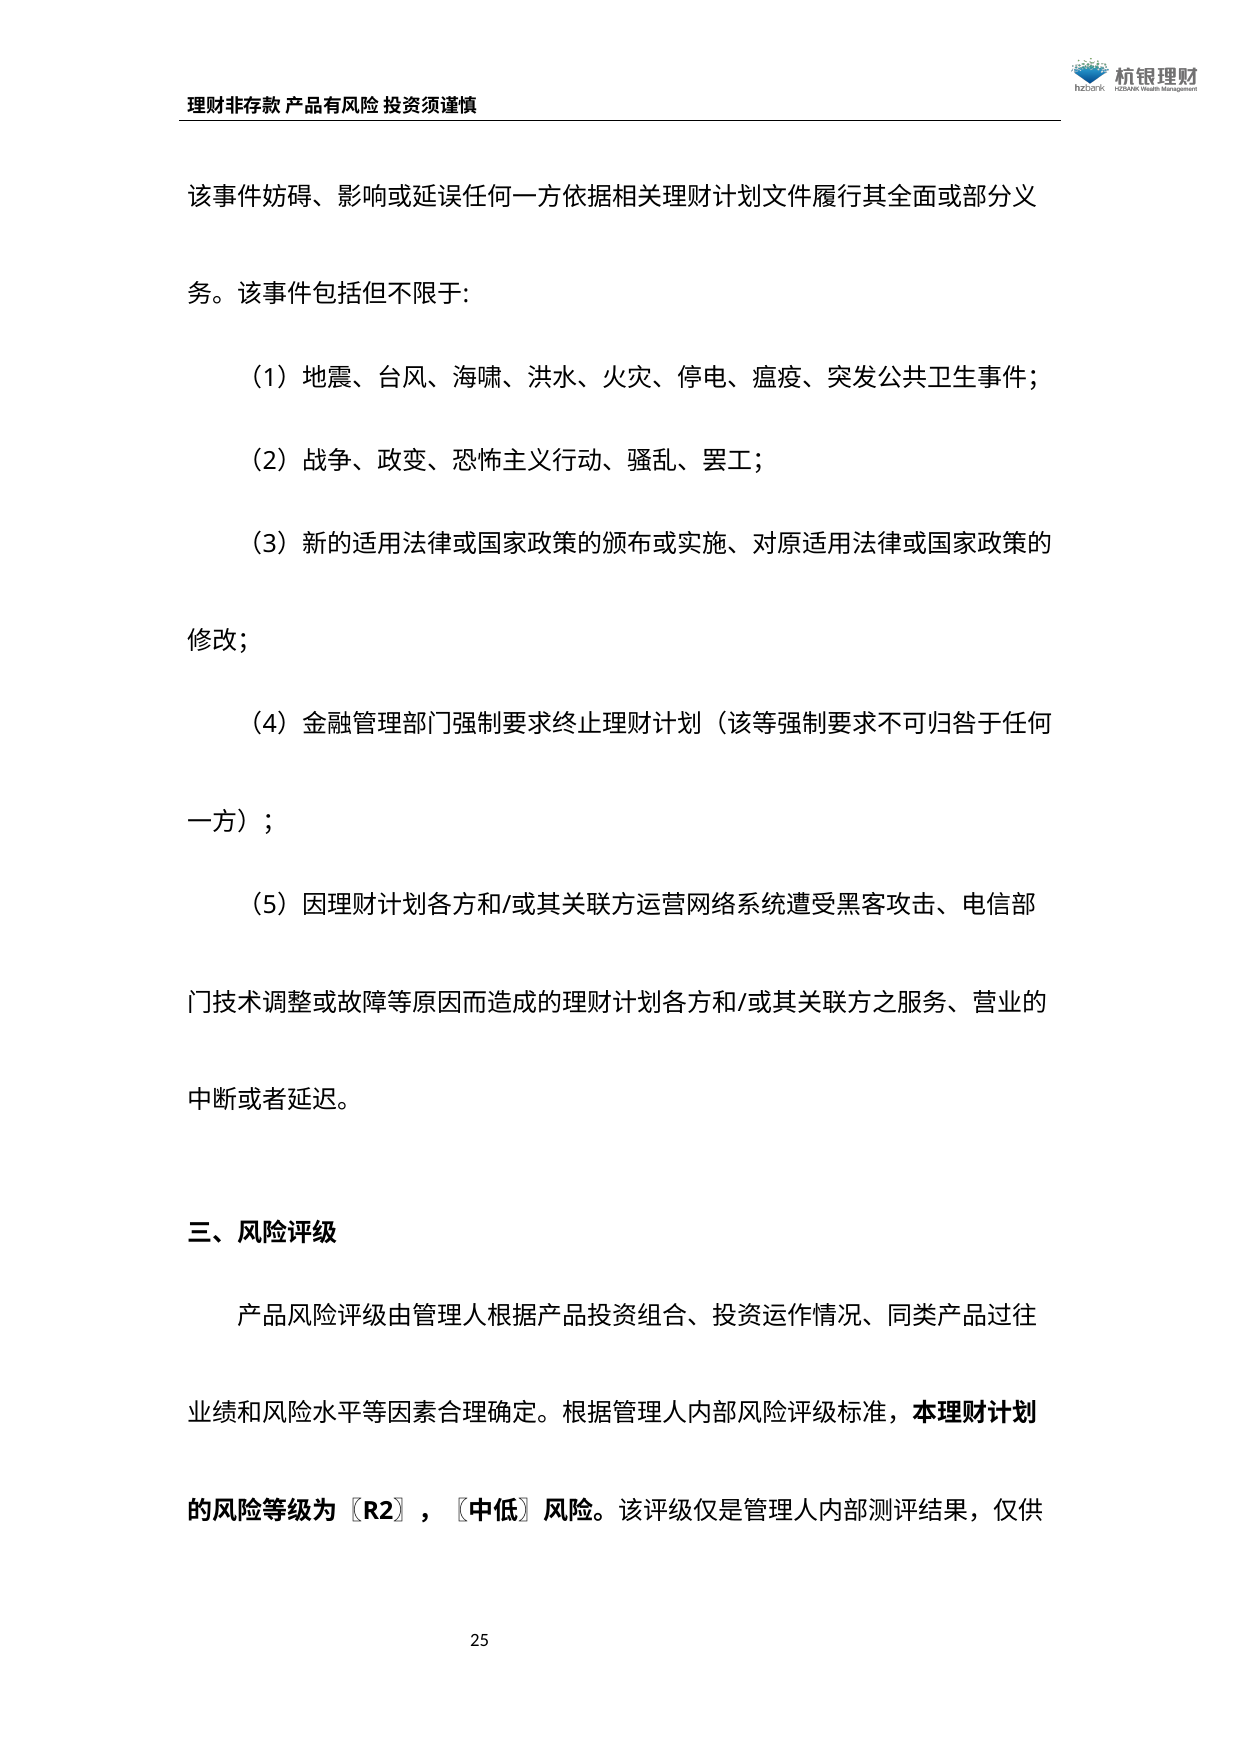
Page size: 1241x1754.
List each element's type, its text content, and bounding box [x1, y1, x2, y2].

picture [1027, 0, 1240, 151]
text 产品风险评级由管理人根据产品投资组合、投资运作情况、同类产品过往业绩和风险水平等因素合理确定。根据管理人内部风险评级标准，本理财计划的风险等级为〖R2〗，〖中低〗风险。该评级仅是管理人内部测评结果，仅供投资者参考，不具有任何法律约束力。 [187, 1281, 1053, 1541]
text （5）因理财计划各方和/或其关联方运营网络系统遭受黑客攻击、电信部门技术调整或故障等原因而造成的理财计划各方和/或其关联方之服务、营业的中断或者延迟。 [187, 870, 1053, 1130]
text （1）地震、台风、海啸、洪水、火灾、停电、瘟疫、突发公共卫生事件； [187, 343, 1053, 408]
list 风险评级 [144, 1198, 1053, 1263]
text （4）金融管理部门强制要求终止理财计划（该等强制要求不可归咎于任何一方）； [187, 689, 1053, 852]
text （3）新的适用法律或国家政策的颁布或实施、对原适用法律或国家政策的修改； [187, 509, 1053, 671]
list 不可抗力：指理财计划各方不能预见、不能避免且不能克服的客观情况，该事件妨碍、影响或延误任何一方依据相关理财计划文件履行其全面或部分义务。该事件包括但不限于: [187, 162, 1053, 324]
text （2）战争、政变、恐怖主义行动、骚乱、罢工； [187, 426, 1053, 491]
